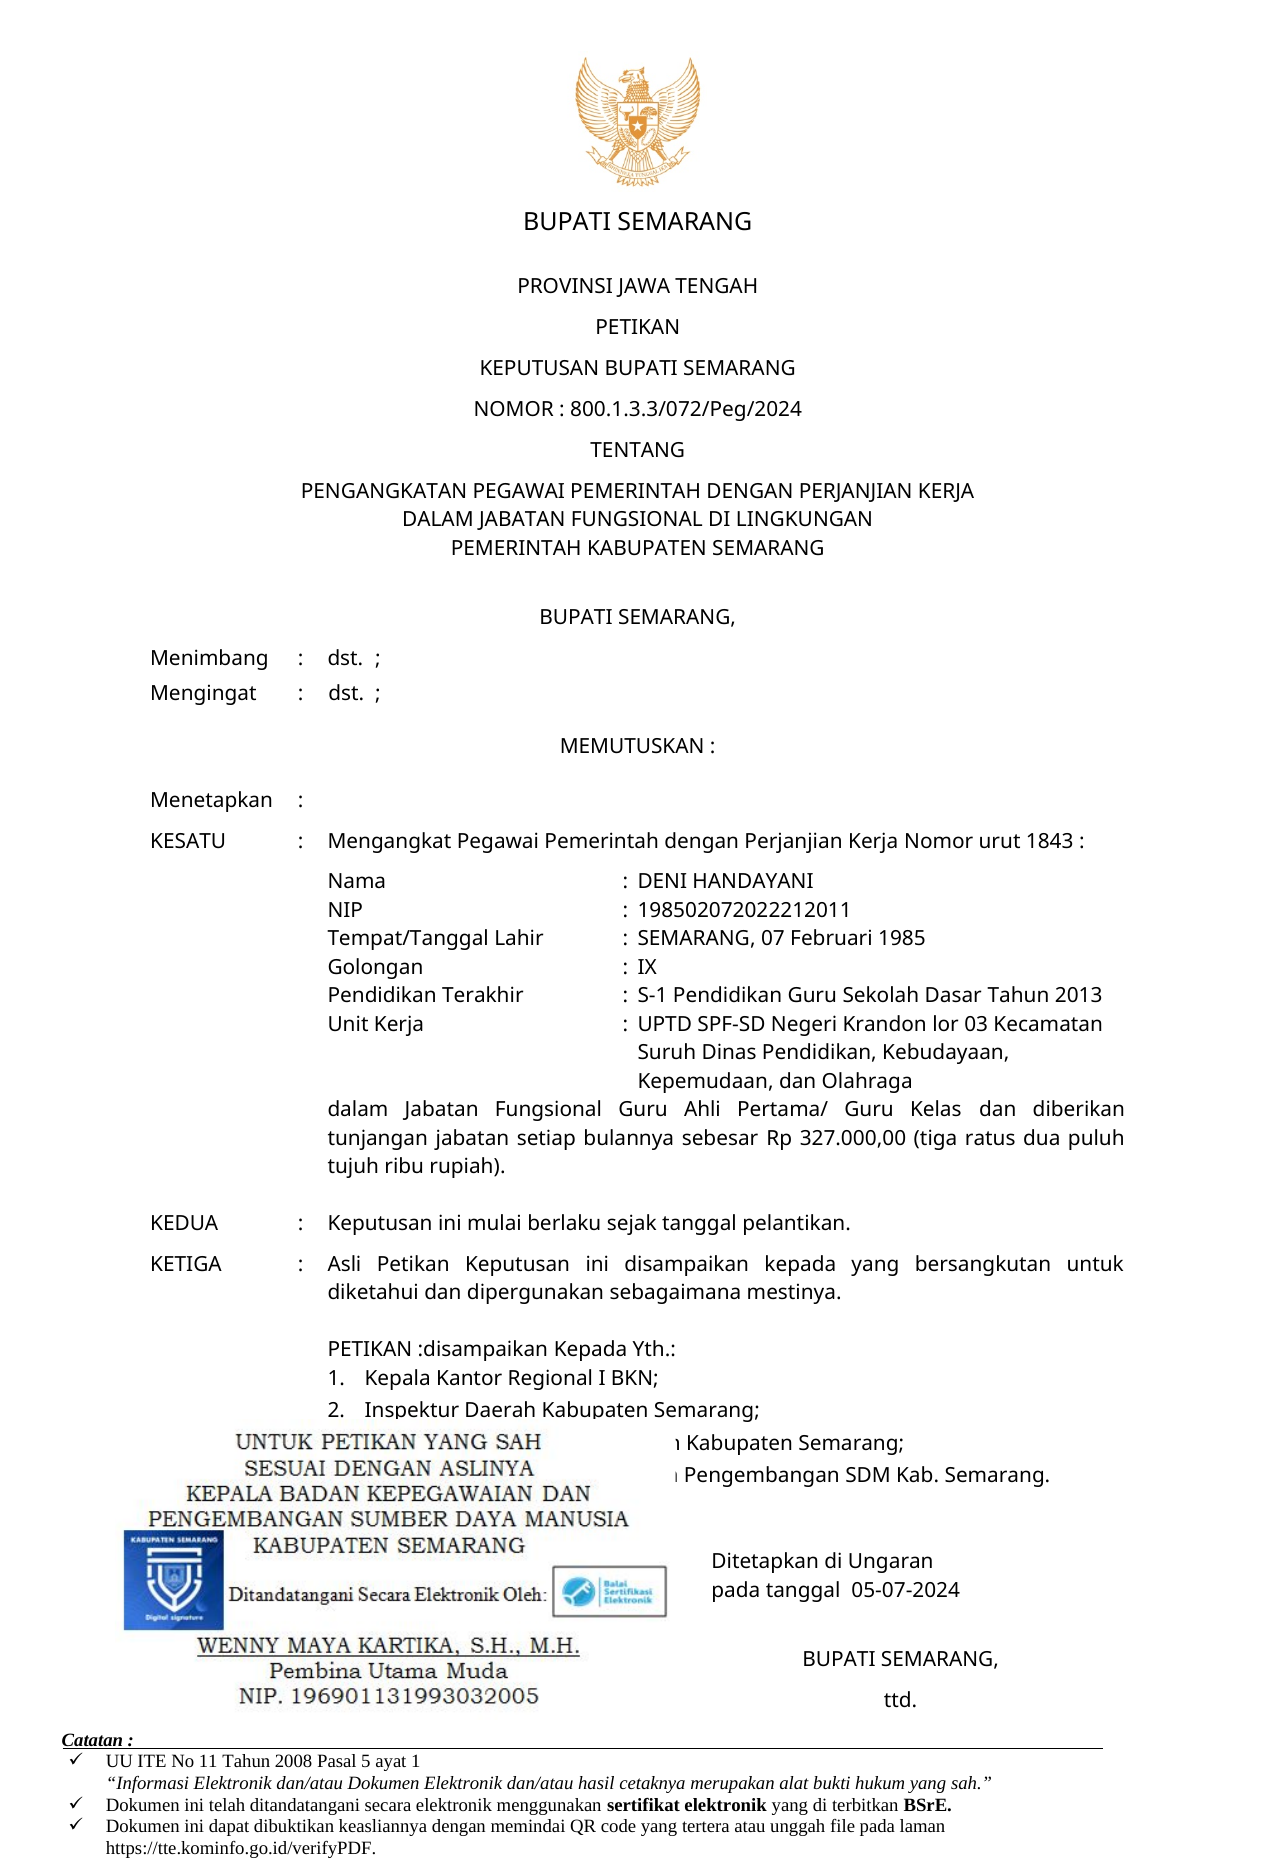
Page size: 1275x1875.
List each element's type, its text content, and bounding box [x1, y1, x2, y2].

text PETIKAN [150, 312, 1125, 341]
list 2. Inspektur Daerah Kabupaten ; [327, 1395, 1125, 1424]
text Menetapkan : [150, 785, 1125, 813]
text PEMERINTAH KABUPATEN SEMARANG [150, 533, 1125, 561]
text BUPATI , [676, 1644, 1125, 1673]
text PETIKAN :disampaikan Kepada Yth.: [150, 1334, 1125, 1363]
text ttd. [676, 1685, 1125, 1714]
text Mengingat : dst. ; [150, 678, 1125, 706]
text KETIGA : Asli Petikan Keputusan ini disampaikan kepada yang bersangkutan untuk diketahui dan dipergunakan sebagaimana mestinya. [150, 1249, 1125, 1306]
text Ditetapkan di Ungaran [711, 1546, 1125, 1575]
text pada tanggal 05-07-2024 [711, 1575, 1125, 1603]
list 4. Kepala Badan Kepegawaian dan Pengembangan SDM Kab. . [676, 1460, 1125, 1489]
text Pendidikan Terakhir : S-1 Pendidikan Guru Sekolah Dasar Tahun 2013 [327, 980, 1125, 1009]
list 3. Kepala Badan Keuangan Daerah Kabupaten ; [676, 1428, 1125, 1456]
text BUPATI SEMARANG [150, 203, 1125, 237]
text PENGANGKATAN PEGAWAI PEMERINTAH DENGAN PERJANJIAN KERJA [150, 476, 1125, 504]
text BUPATI , [150, 602, 1125, 631]
text KEPUTUSAN BUPATI [150, 353, 1125, 382]
text Golongan : IX [327, 952, 1125, 980]
text TENTANG [150, 435, 1125, 463]
picture [114, 1419, 676, 1720]
list 1. Kepala Kantor Regional I BKN; [327, 1363, 1125, 1391]
text Unit Kerja : UPTD SPF-SD Negeri Krandon lor 03 Kecamatan Suruh Dinas Pendidikan, Kebudayaan, Kepemudaan, dan Olahraga [327, 1009, 1125, 1094]
text KESATU : Mengangkat Pegawai Pemerintah dengan Perjanjian Kerja Nomor urut 1843 : [150, 826, 1125, 854]
text Nama : DENI HANDAYANI [327, 867, 1125, 895]
text DALAM JABATAN FUNGSIONAL DI LINGKUNGAN [150, 504, 1125, 533]
text NIP : 198502072022212011 [327, 895, 1125, 923]
text PROVINSI JAWA TENGAH [150, 271, 1125, 300]
text MEMUTUSKAN : [150, 731, 1125, 760]
text Menimbang : dst. ; [150, 643, 1125, 672]
text KEDUA : Keputusan ini mulai berlaku sejak tanggal pelantikan. [150, 1208, 1125, 1236]
picture [567, 51, 708, 192]
text Tempat/Tanggal Lahir : SEMARANG, 07 Februari 1985 [327, 923, 1125, 952]
text NOMOR : 800.1.3.3/072/Peg/2024 [150, 394, 1125, 423]
text dalam Jabatan Fungsional Guru Ahli Pertama/ Guru Kelas dan diberikan tunjangan jabatan setiap bulannya sebesar Rp 327.000,00 (tiga ratus dua puluh tujuh ribu rupiah). [327, 1094, 1125, 1179]
